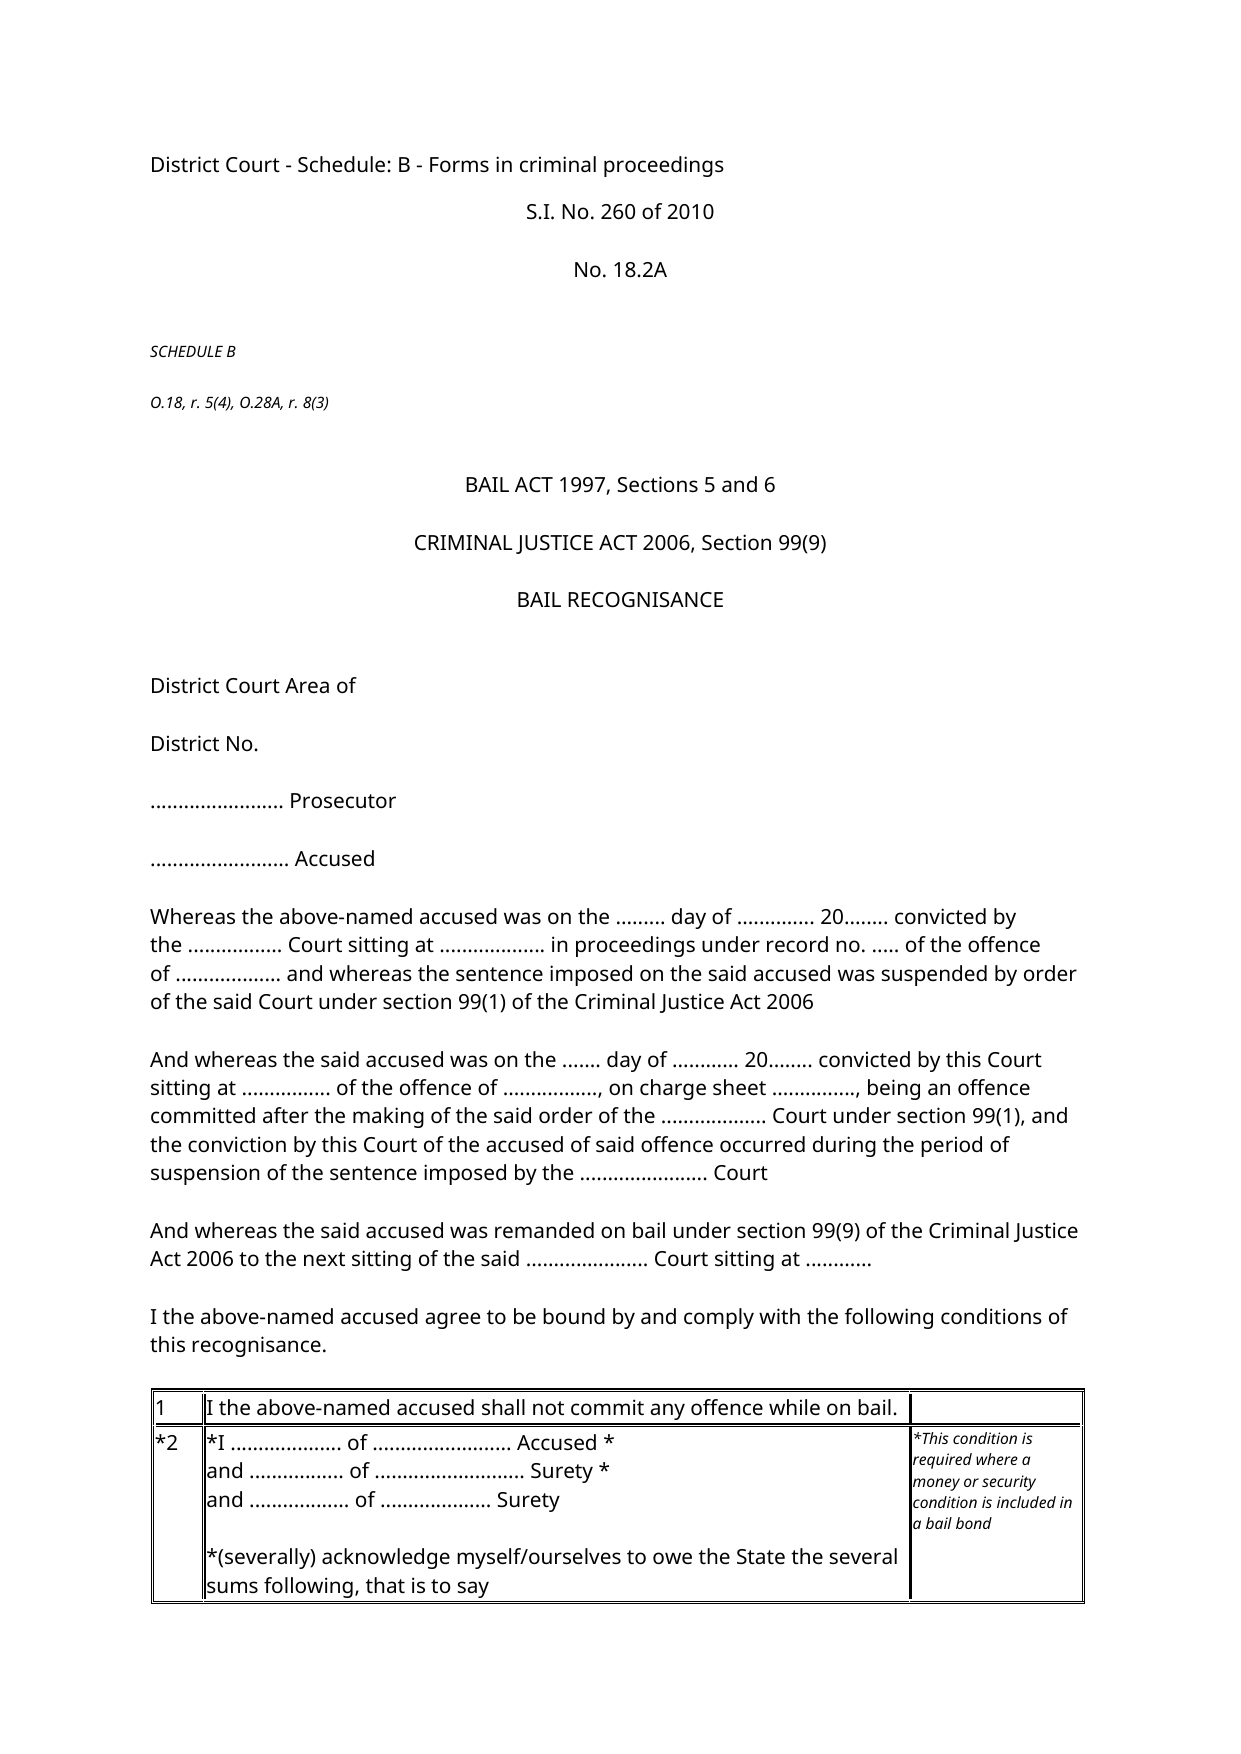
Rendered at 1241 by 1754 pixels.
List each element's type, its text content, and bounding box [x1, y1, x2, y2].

table_header [910, 1392, 1082, 1423]
text And whereas the said accused was remanded on bail under section 99(9) of the Criminal Justice Act 2006 to the next sitting of the said ...................... Court sitting at ............ [150, 1216, 1090, 1273]
text And whereas the said accused was on the ....... day of ............ 20........ convicted by this Court sitting at ................ of the offence of ................., on charge sheet ..............., being an offence committed after the making of the said order of the ................... Court under section 99(1), and the conviction by this Court of the accused of said offence occurred during the period of suspension of the sentence imposed by the ....................... Court [150, 1045, 1090, 1187]
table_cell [204, 1427, 910, 1601]
text BAIL RECOGNISANCE [150, 585, 1090, 614]
text District No. [150, 729, 1090, 757]
text O.18, r. 5(4), O.28A, r. 8(3) [150, 391, 1090, 413]
text District Court Area of [150, 643, 1090, 700]
text I the above-named accused agree to be bound by and comply with the following conditions of this recognisance. [150, 1302, 1090, 1359]
text No. 18.2A [150, 255, 1090, 283]
table_header I the above-named accused shall not commit any offence while on bail. [204, 1390, 910, 1423]
table_header 1 [154, 1390, 204, 1423]
text BAIL ACT 1997, Sections 5 and 6 [150, 442, 1090, 499]
text ........................ Prosecutor [150, 787, 1090, 815]
text S.I. No. 260 of 2010 [150, 197, 1090, 226]
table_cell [910, 1423, 1082, 1601]
table_cell *2 [154, 1423, 204, 1601]
text District Court - Schedule: B - Forms in criminal proceedings [150, 150, 1090, 178]
text ......................... Accused [150, 844, 1090, 873]
text SCHEDULE B [150, 312, 1090, 362]
text CRIMINAL JUSTICE ACT 2006, Section 99(9) [150, 528, 1090, 556]
text Whereas the above-named accused was on the ......... day of .............. 20........ convicted by the ................. Court sitting at ................... in proceedings under record no. ..... of the offence of ................... and whereas the sentence imposed on the said accused was suspended by order of the said Court under section 99(1) of the Criminal Justice Act 2006 [150, 902, 1090, 1016]
